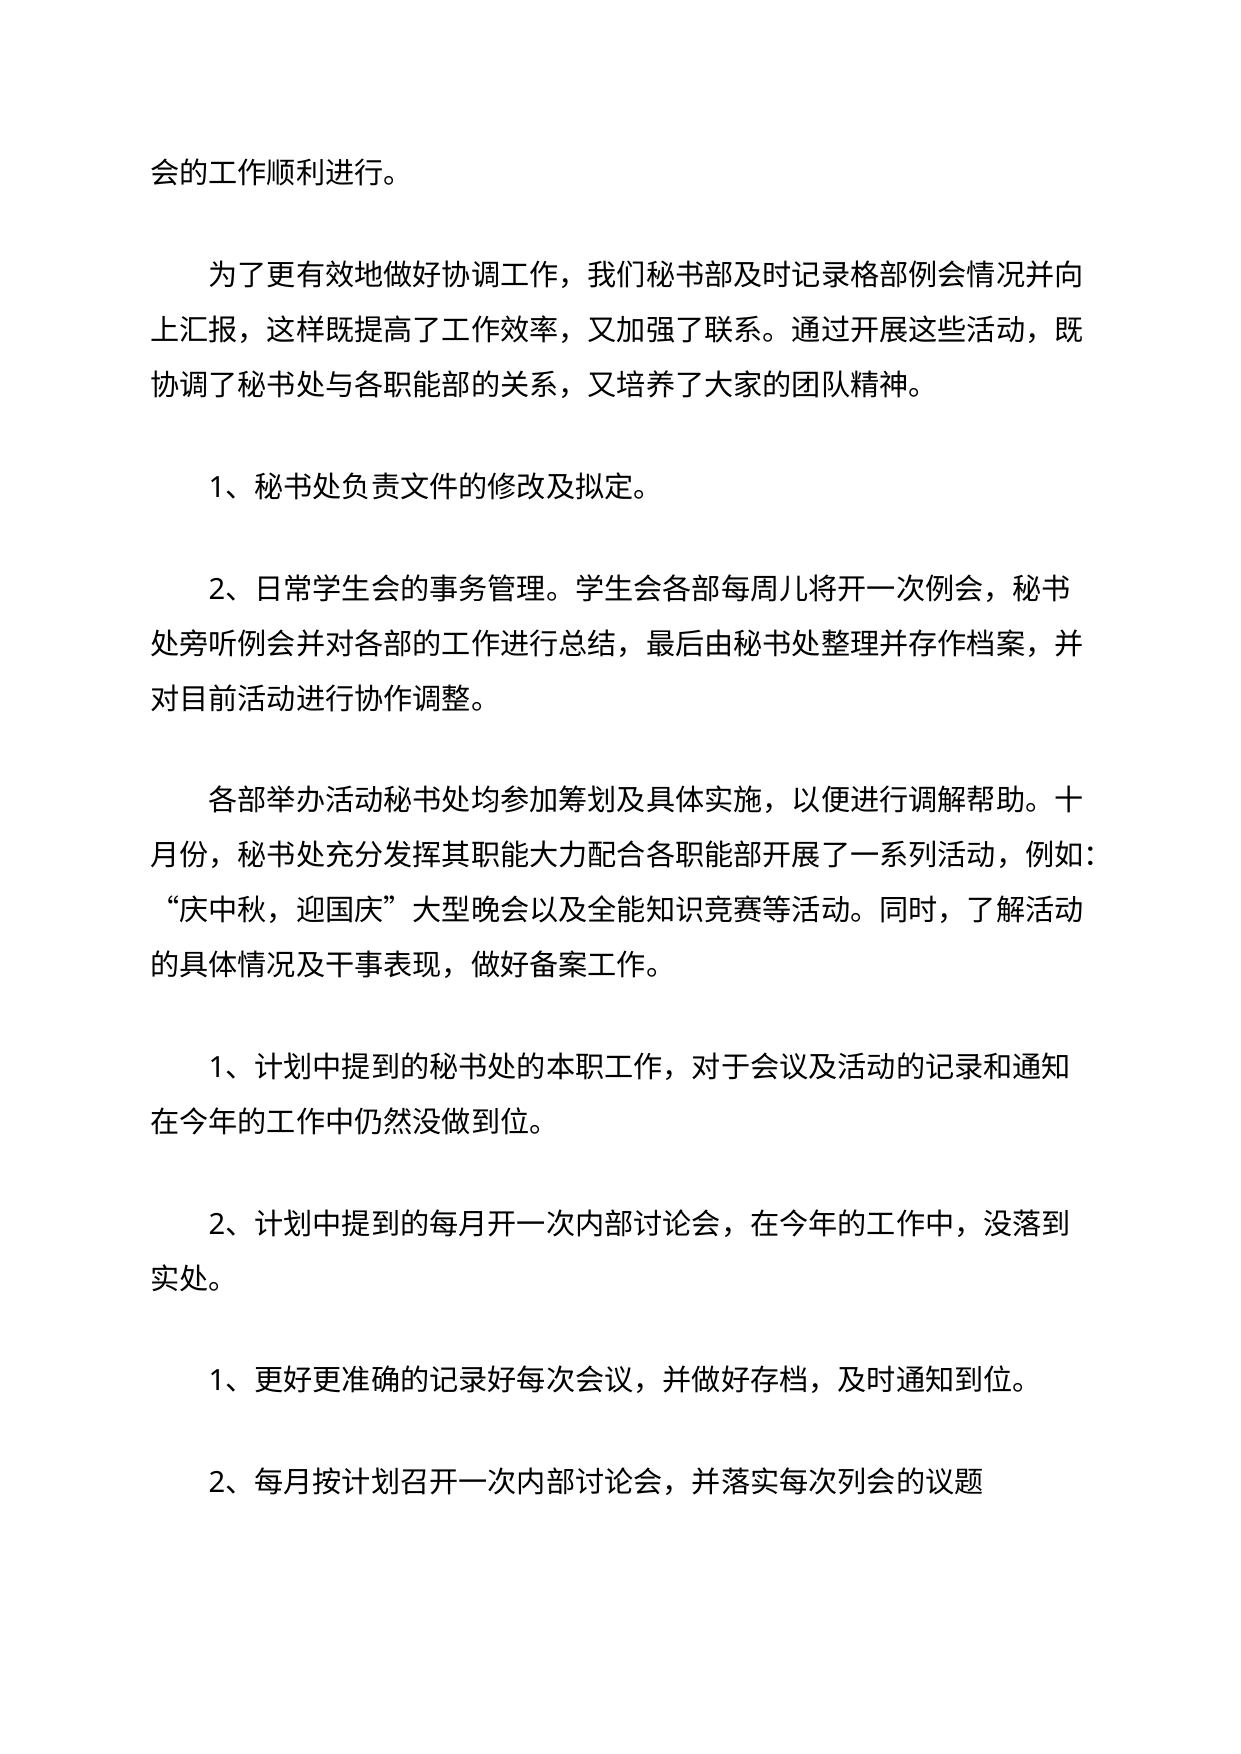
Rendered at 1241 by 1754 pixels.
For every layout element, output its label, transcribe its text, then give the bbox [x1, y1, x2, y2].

text 1、更好更准确的记录好每次会议，并做好存档，及时通知到位。 [150, 1357, 1090, 1399]
text 1、秘书处负责文件的修改及拟定。 [150, 463, 1090, 506]
text 2、计划中提到的每月开一次内部讨论会，在今年的工作中，没落到实处。 [150, 1200, 1090, 1297]
text 2、日常学生会的事务管理。学生会各部每周儿将开一次例会，秘书处旁听例会并对各部的工作进行总结，最后由秘书处整理并存作档案，并对目前活动进行协作调整。 [150, 565, 1090, 717]
text 1、计划中提到的秘书处的本职工作，对于会议及活动的记录和通知在今年的工作中仍然没做到位。 [150, 1043, 1090, 1141]
text 2、每月按计划召开一次内部讨论会，并落实每次列会的议题 [150, 1459, 1090, 1501]
text 各部举办活动秘书处均参加筹划及具体实施，以便进行调解帮助。十月份，秘书处充分发挥其职能大力配合各职能部开展了一系列活动，例如：“庆中秋，迎国庆”大型晚会以及全能知识竞赛等活动。同时，了解活动的具体情况及干事表现，做好备案工作。 [150, 777, 1090, 984]
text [150, 150, 1090, 192]
text 为了更有效地做好协调工作，我们秘书部及时记录格部例会情况并向上汇报，这样既提高了工作效率，又加强了联系。通过开展这些活动，既协调了秘书处与各职能部的关系，又培养了大家的团队精神。 [150, 252, 1090, 404]
